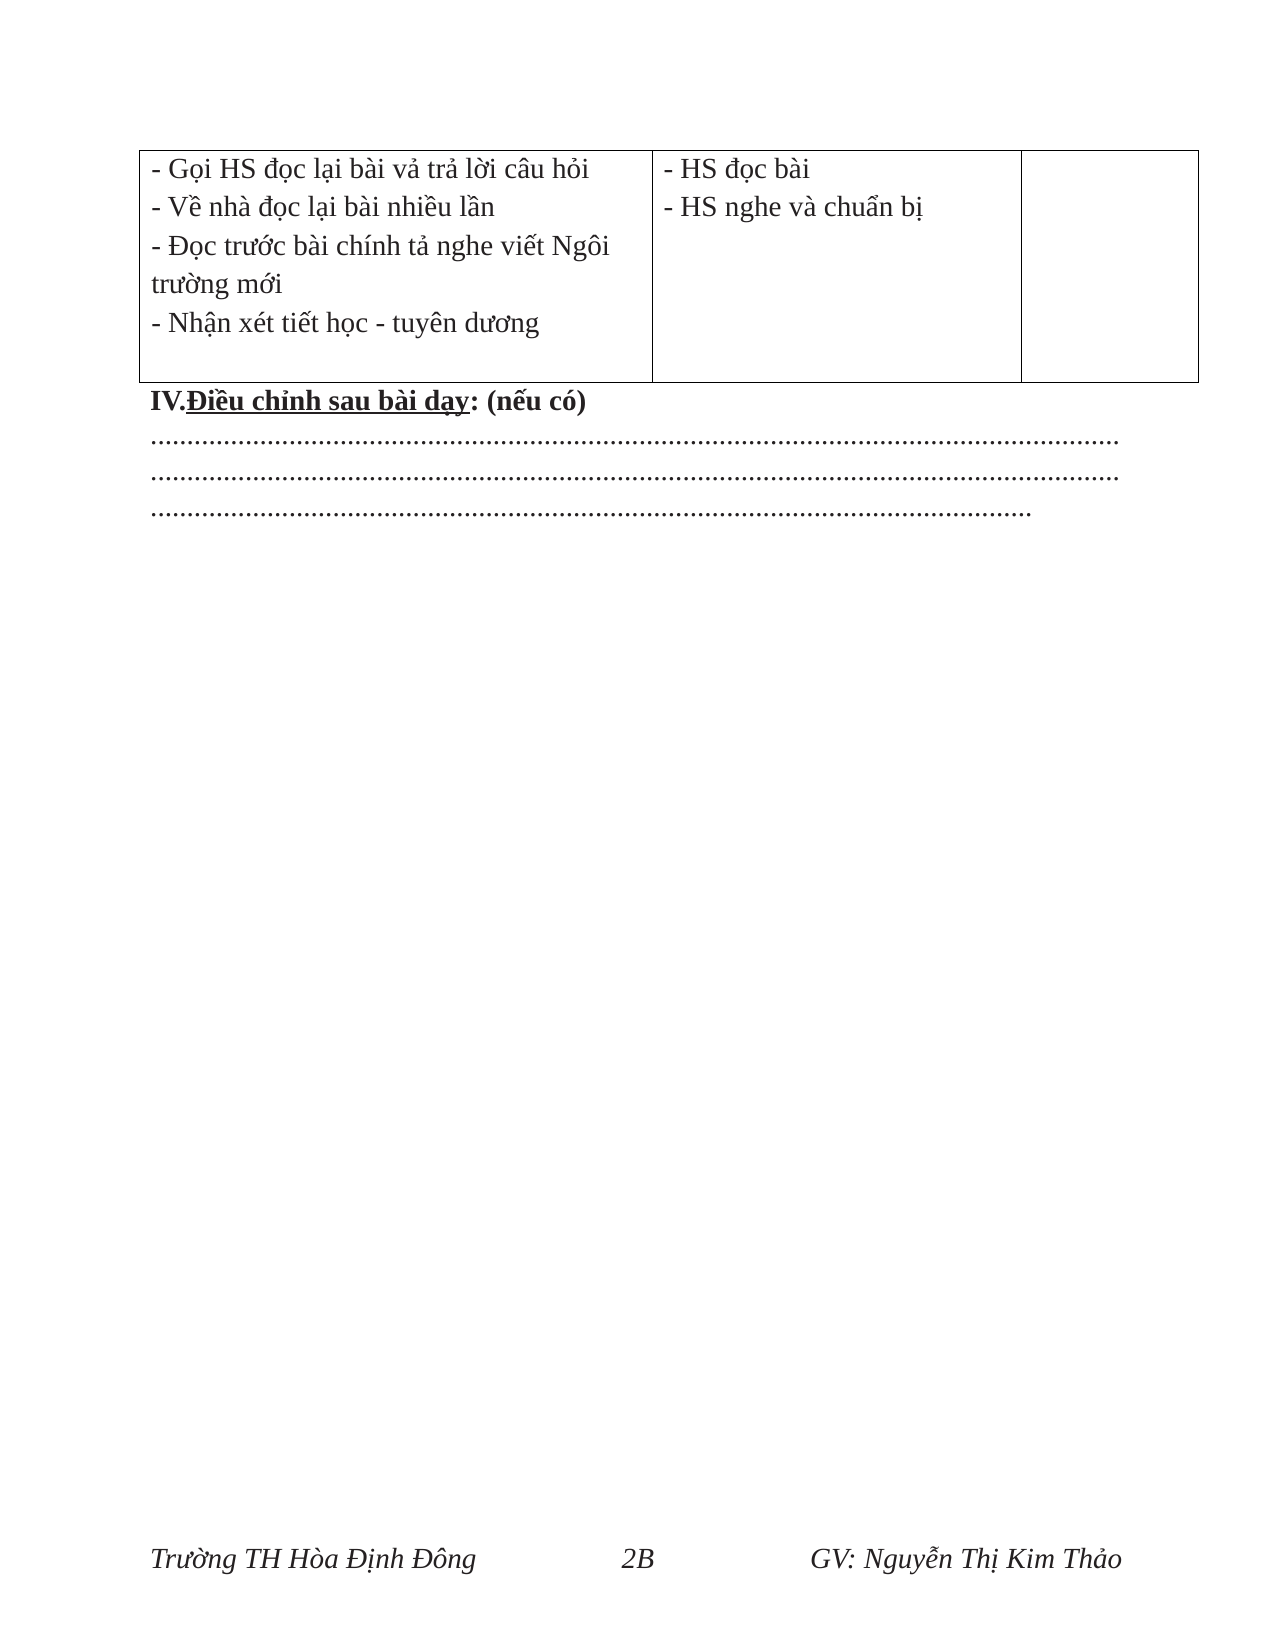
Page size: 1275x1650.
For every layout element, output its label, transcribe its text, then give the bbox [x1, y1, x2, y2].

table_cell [653, 151, 1021, 382]
text ................................................................................................................................................................................................................................................................................................................................................................................................... [150, 417, 1125, 523]
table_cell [1022, 151, 1198, 382]
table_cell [140, 151, 652, 382]
text IV.Điều chỉnh sau bài dạy: (nếu có) [150, 383, 1125, 417]
